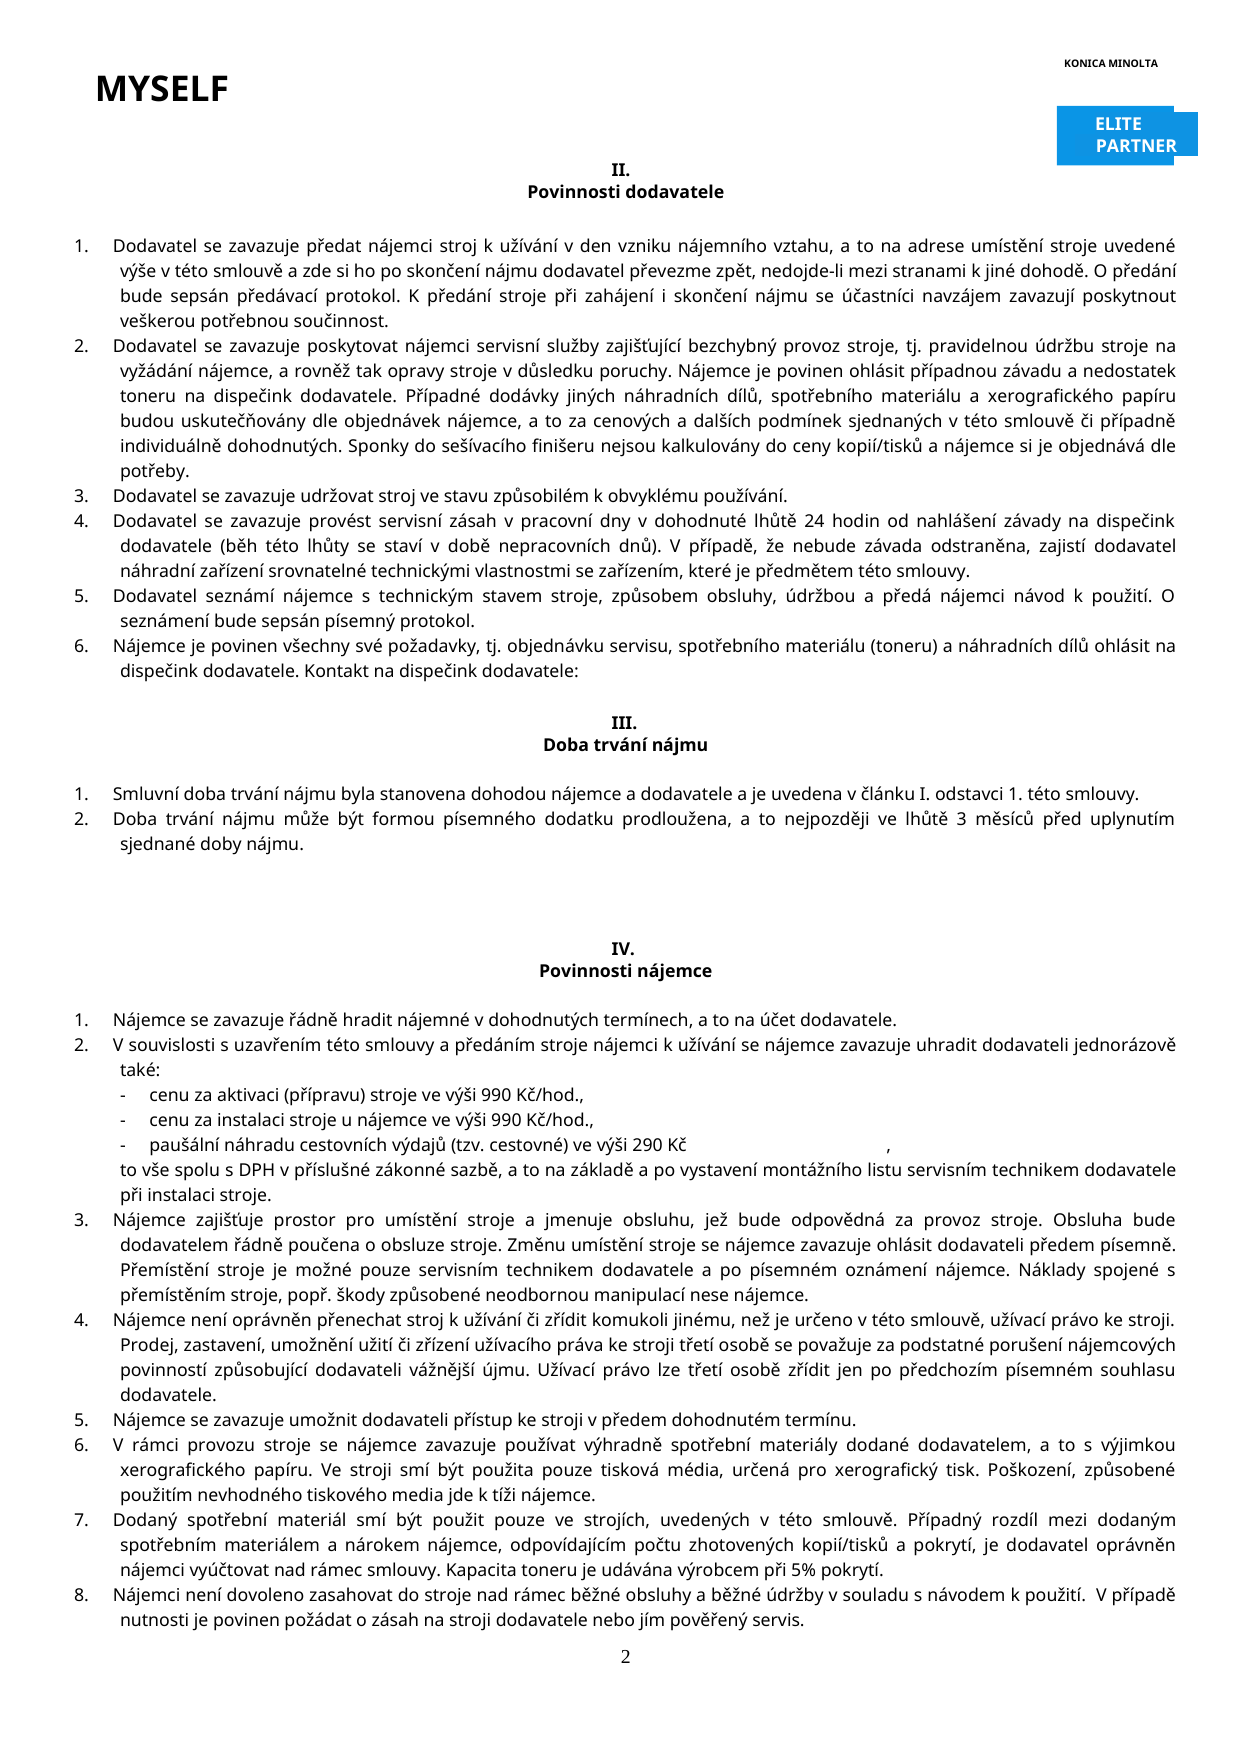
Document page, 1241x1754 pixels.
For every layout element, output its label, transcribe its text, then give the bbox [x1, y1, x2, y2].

list Dodavatel seznámí nájemce s technickým stavem stroje, způsobem obsluhy, údržbou a předá nájemci návod k použití. O seznámení bude sepsán písemný protokol. [74, 582, 1177, 632]
list Dodaný spotřební materiál smí být použit pouze ve strojích, uvedených v této smlouvě. Případný rozdíl mezi dodaným spotřebním materiálem a nárokem nájemce, odpovídajícím počtu zhotovených kopií/tisků a pokrytí, je dodavatel oprávněn nájemci vyúčtovat nad rámec smlouvy. Kapacita toneru je udávána výrobcem při 5% pokrytí. [74, 1507, 1177, 1582]
text III. [611, 712, 1177, 734]
list Dodavatel se zavazuje udržovat stroj ve stavu způsobilém k obvyklému používání. [74, 482, 1177, 507]
text Povinnosti dodavatele [74, 181, 1177, 203]
list cenu za aktivaci (přípravu) stroje ve výši 990 Kč/hod., [120, 1082, 1177, 1107]
list V rámci provozu stroje se nájemce zavazuje používat výhradně spotřební materiály dodané dodavatelem, a to s výjimkou xerografického papíru. Ve stroji smí být použita pouze tisková média, určená pro xerografický tisk. Poškození, způsobené použitím nevhodného tiskového media jde k tíži nájemce. [74, 1432, 1177, 1507]
list Nájemce je povinen všechny své požadavky, tj. objednávku servisu, spotřebního materiálu (toneru) a náhradních dílů ohlásit na dispečink dodavatele. Kontakt na dispečink dodavatele: [74, 632, 1177, 682]
list Doba trvání nájmu může být formou písemného dodatku prodloužena, a to nejpozději ve lhůtě 3 měsíců před uplynutím sjednané doby nájmu. [74, 806, 1177, 856]
list Nájemce se zavazuje umožnit dodavateli přístup ke stroji v předem dohodnutém termínu. [74, 1407, 1177, 1432]
text ELITE [1095, 112, 1198, 134]
list paušální náhradu cestovních výdajů (tzv. cestovné) ve výši 290 Kč , [120, 1132, 1177, 1157]
text Povinnosti nájemce [74, 960, 1177, 982]
list Dodavatel se zavazuje provést servisní zásah v pracovní dny v dohodnuté lhůtě 24 hodin od nahlášení závady na dispečink dodavatele (běh této lhůty se staví v době nepracovních dnů). V případě, že nebude závada odstraněna, zajistí dodavatel náhradní zařízení srovnatelné technickými vlastnostmi se zařízením, které je předmětem této smlouvy. [74, 507, 1177, 582]
text 2 [76, 1647, 1175, 1668]
text IV. [611, 938, 1177, 960]
list Nájemce není oprávněn přenechat stroj k užívání či zřídit komukoli jinému, než je určeno v této smlouvě, užívací právo ke stroji. Prodej, zastavení, umožnění užití či zřízení užívacího práva ke stroji třetí osobě se považuje za podstatné porušení nájemcových povinností způsobující dodavateli vážnější újmu. Užívací právo lze třetí osobě zřídit jen po předchozím písemném souhlasu dodavatele. [74, 1307, 1177, 1407]
list V souvislosti s uzavřením této smlouvy a předáním stroje nájemci k užívání se nájemce zavazuje uhradit dodavateli jednorázově také: [74, 1032, 1177, 1082]
list Nájemce se zavazuje řádně hradit nájemné v dohodnutých termínech, a to na účet dodavatele. [74, 1007, 1177, 1032]
text II. [611, 159, 1177, 181]
list cenu za instalaci stroje u nájemce ve výši 990 Kč/hod., [120, 1107, 1177, 1132]
list Nájemci není dovoleno zasahovat do stroje nad rámec běžné obsluhy a běžné údržby v souladu s návodem k použití. V případě nutnosti je povinen požádat o zásah na stroji dodavatele nebo jím pověřený servis. [74, 1582, 1177, 1632]
text MYSELF [85, 57, 229, 112]
list Dodavatel se zavazuje poskytovat nájemci servisní služby zajišťující bezchybný provoz stroje, tj. pravidelnou údržbu stroje na vyžádání nájemce, a rovněž tak opravy stroje v důsledku poruchy. Nájemce je povinen ohlásit případnou závadu a nedostatek toneru na dispečink dodavatele. Případné dodávky jiných náhradních dílů, spotřebního materiálu a xerografického papíru budou uskutečňovány dle objednávek nájemce, a to za cenových a dalších podmínek sjednaných v této smlouvě či případně individuálně dohodnutých. Sponky do sešívacího finišeru nejsou kalkulovány do ceny kopií/tisků a nájemce si je objednává dle potřeby. [74, 332, 1177, 482]
list Nájemce zajišťuje prostor pro umístění stroje a jmenuje obsluhu, jež bude odpovědná za provoz stroje. Obsluha bude dodavatelem řádně poučena o obsluze stroje. Změnu umístění stroje se nájemce zavazuje ohlásit dodavateli předem písemně. Přemístění stroje je možné pouze servisním technikem dodavatele a po písemném oznámení nájemce. Náklady spojené s přemístěním stroje, popř. škody způsobené neodbornou manipulací nese nájemce. [74, 1207, 1177, 1307]
list Dodavatel se zavazuje předat nájemci stroj k užívání v den vzniku nájemního vztahu, a to na adrese umístění stroje uvedené výše v této smlouvě a zde si ho po skončení nájmu dodavatel převezme zpět, nedojde-li mezi stranami k jiné dohodě. O předání bude sepsán předávací protokol. K předání stroje při zahájení i skončení nájmu se účastníci navzájem zavazují poskytnout veškerou potřebnou součinnost. [74, 232, 1177, 332]
text PARTNER [1075, 134, 1198, 156]
list Smluvní doba trvání nájmu byla stanovena dohodou nájemce a dodavatele a je uvedena v článku I. odstavci 1. této smlouvy. [74, 781, 1177, 806]
text Doba trvání nájmu [74, 734, 1177, 756]
text to vše spolu s DPH v příslušné zákonné sazbě, a to na základě a po vystavení montážního listu servisním technikem dodavatele při instalaci stroje. [120, 1157, 1177, 1207]
